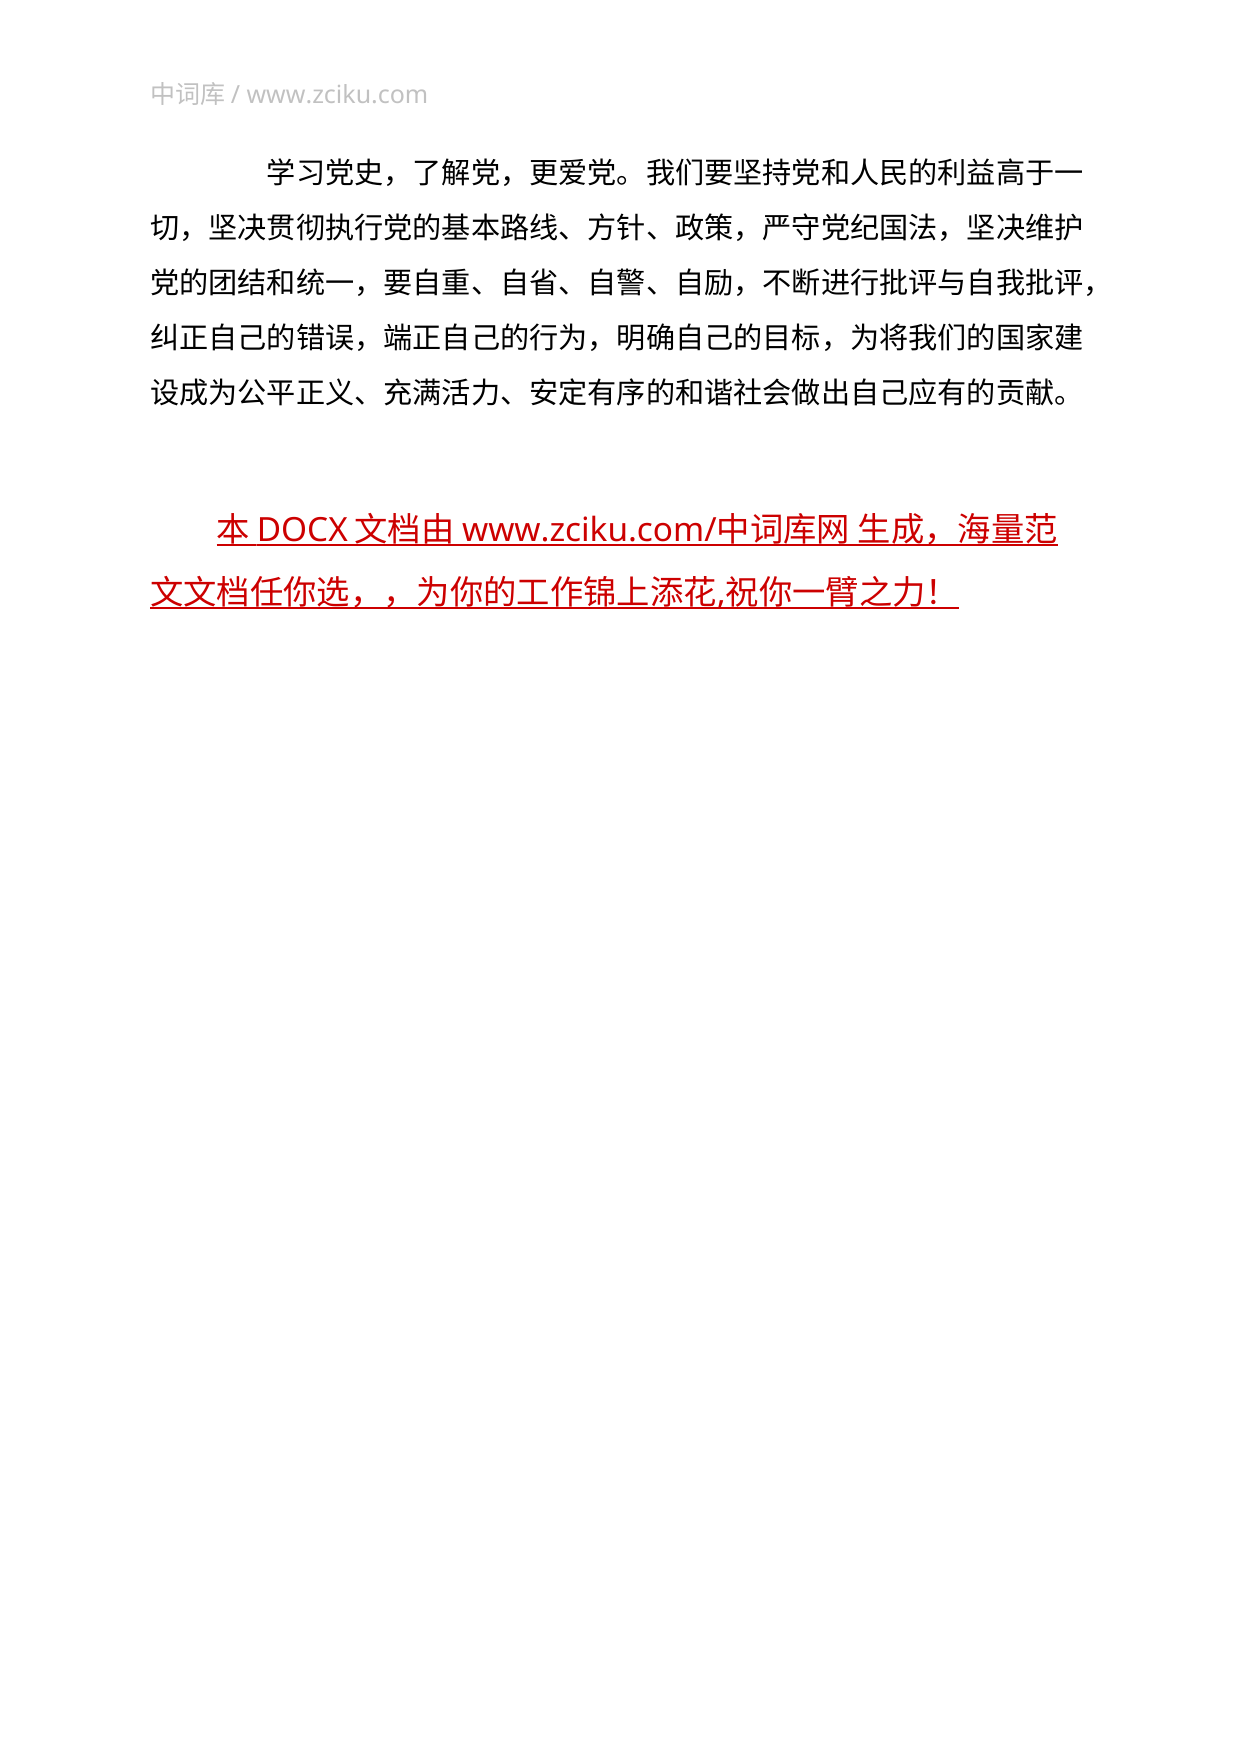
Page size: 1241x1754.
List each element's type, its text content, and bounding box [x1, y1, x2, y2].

text 本DOCX文档由 www.zciku.com/中词库网 生成，海量范文文档任你选，，为你的工作锦上添花,祝你一臂之力！ [150, 503, 1090, 614]
text 学习党史，了解党，更爱党。我们要坚持党和人民的利益高于一切，坚决贯彻执行党的基本路线、方针、政策，严守党纪国法，坚决维护党的团结和统一，要自重、自省、自警、自励，不断进行批评与自我批评，纠正自己的错误，端正自己的行为，明确自己的目标，为将我们的国家建设成为公平正义、充满活力、安定有序的和谐社会做出自己应有的贡献。 [150, 150, 1090, 412]
